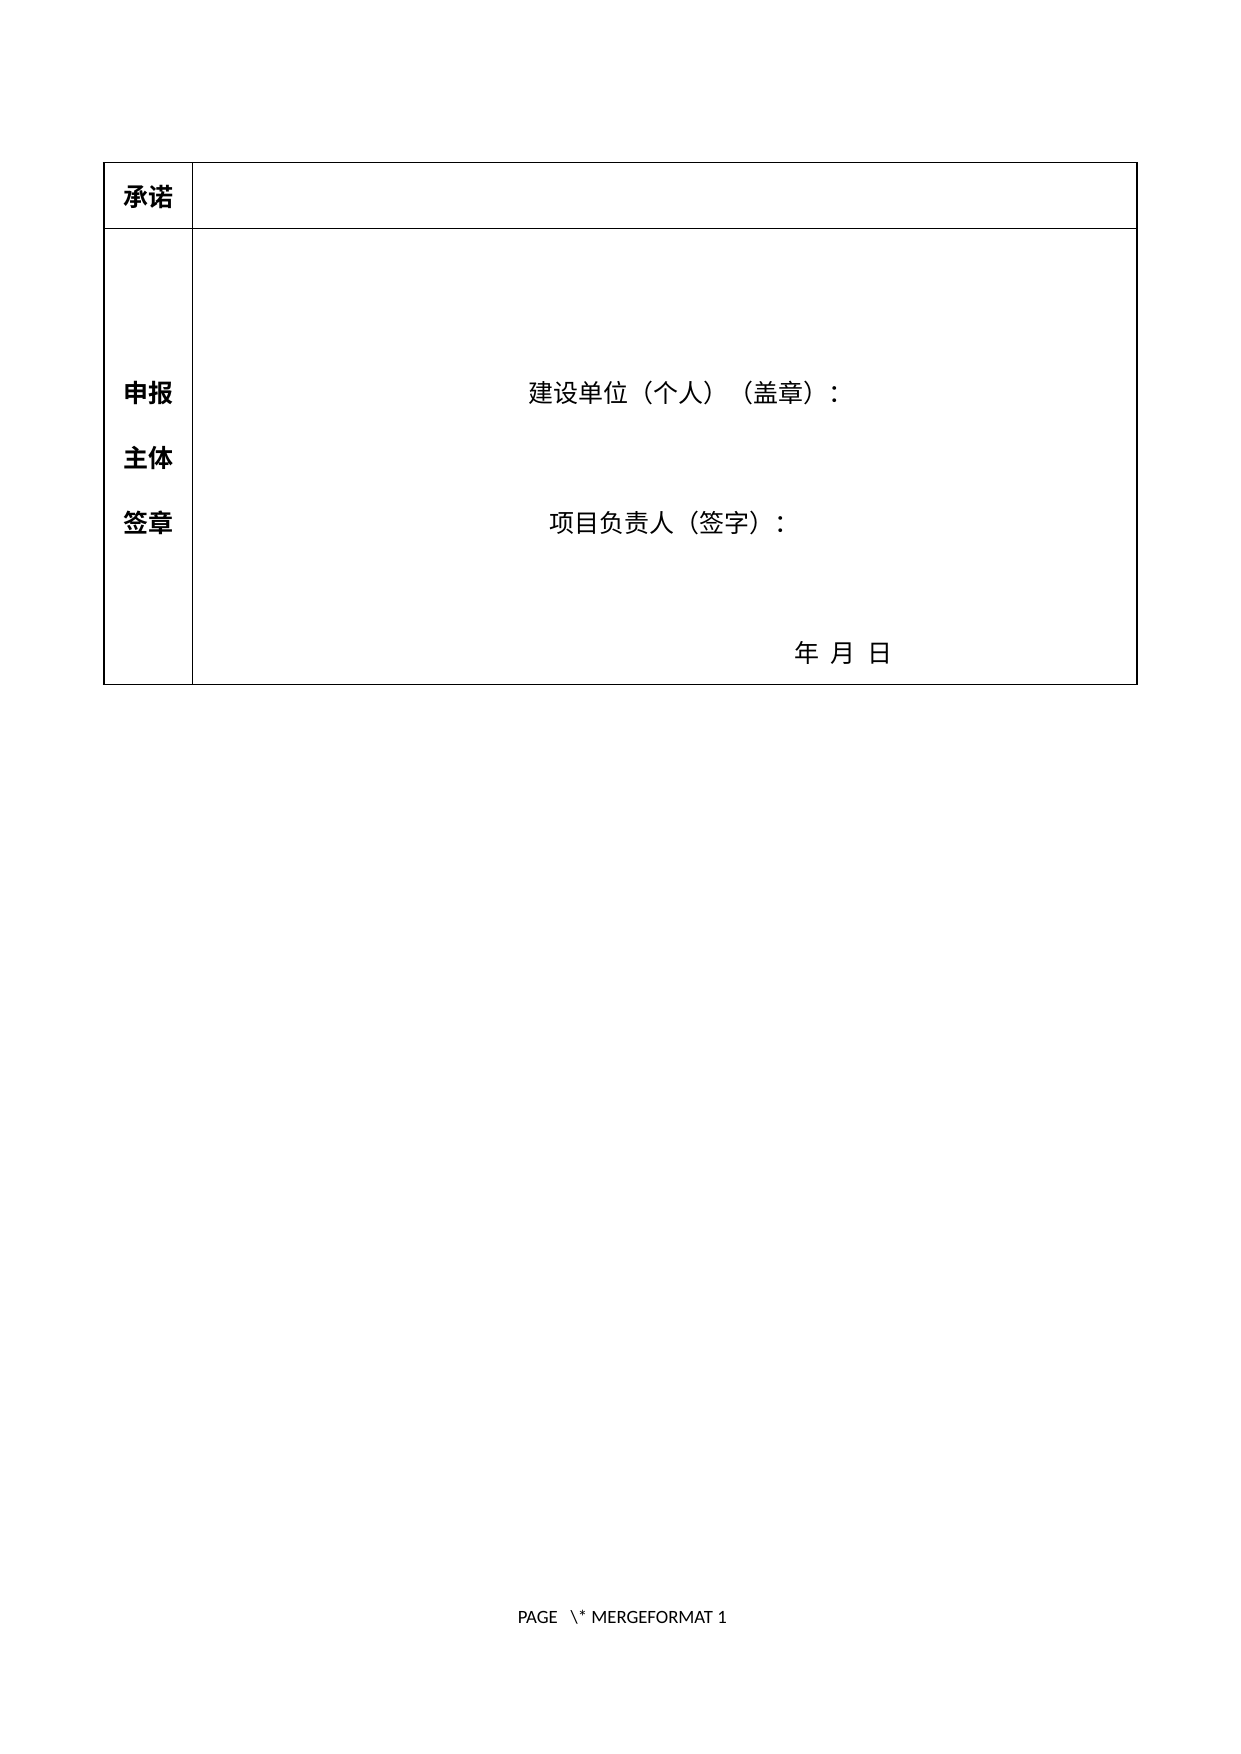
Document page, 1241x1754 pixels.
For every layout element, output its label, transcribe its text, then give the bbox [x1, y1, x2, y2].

table_cell 申报主体承诺 [105, 163, 192, 228]
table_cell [193, 163, 1136, 228]
table_cell 申报主体签章 [105, 229, 192, 684]
table_cell 建设单位（个人）（盖章）： 项目负责人（签字）： 年 月 日 [193, 229, 1136, 684]
